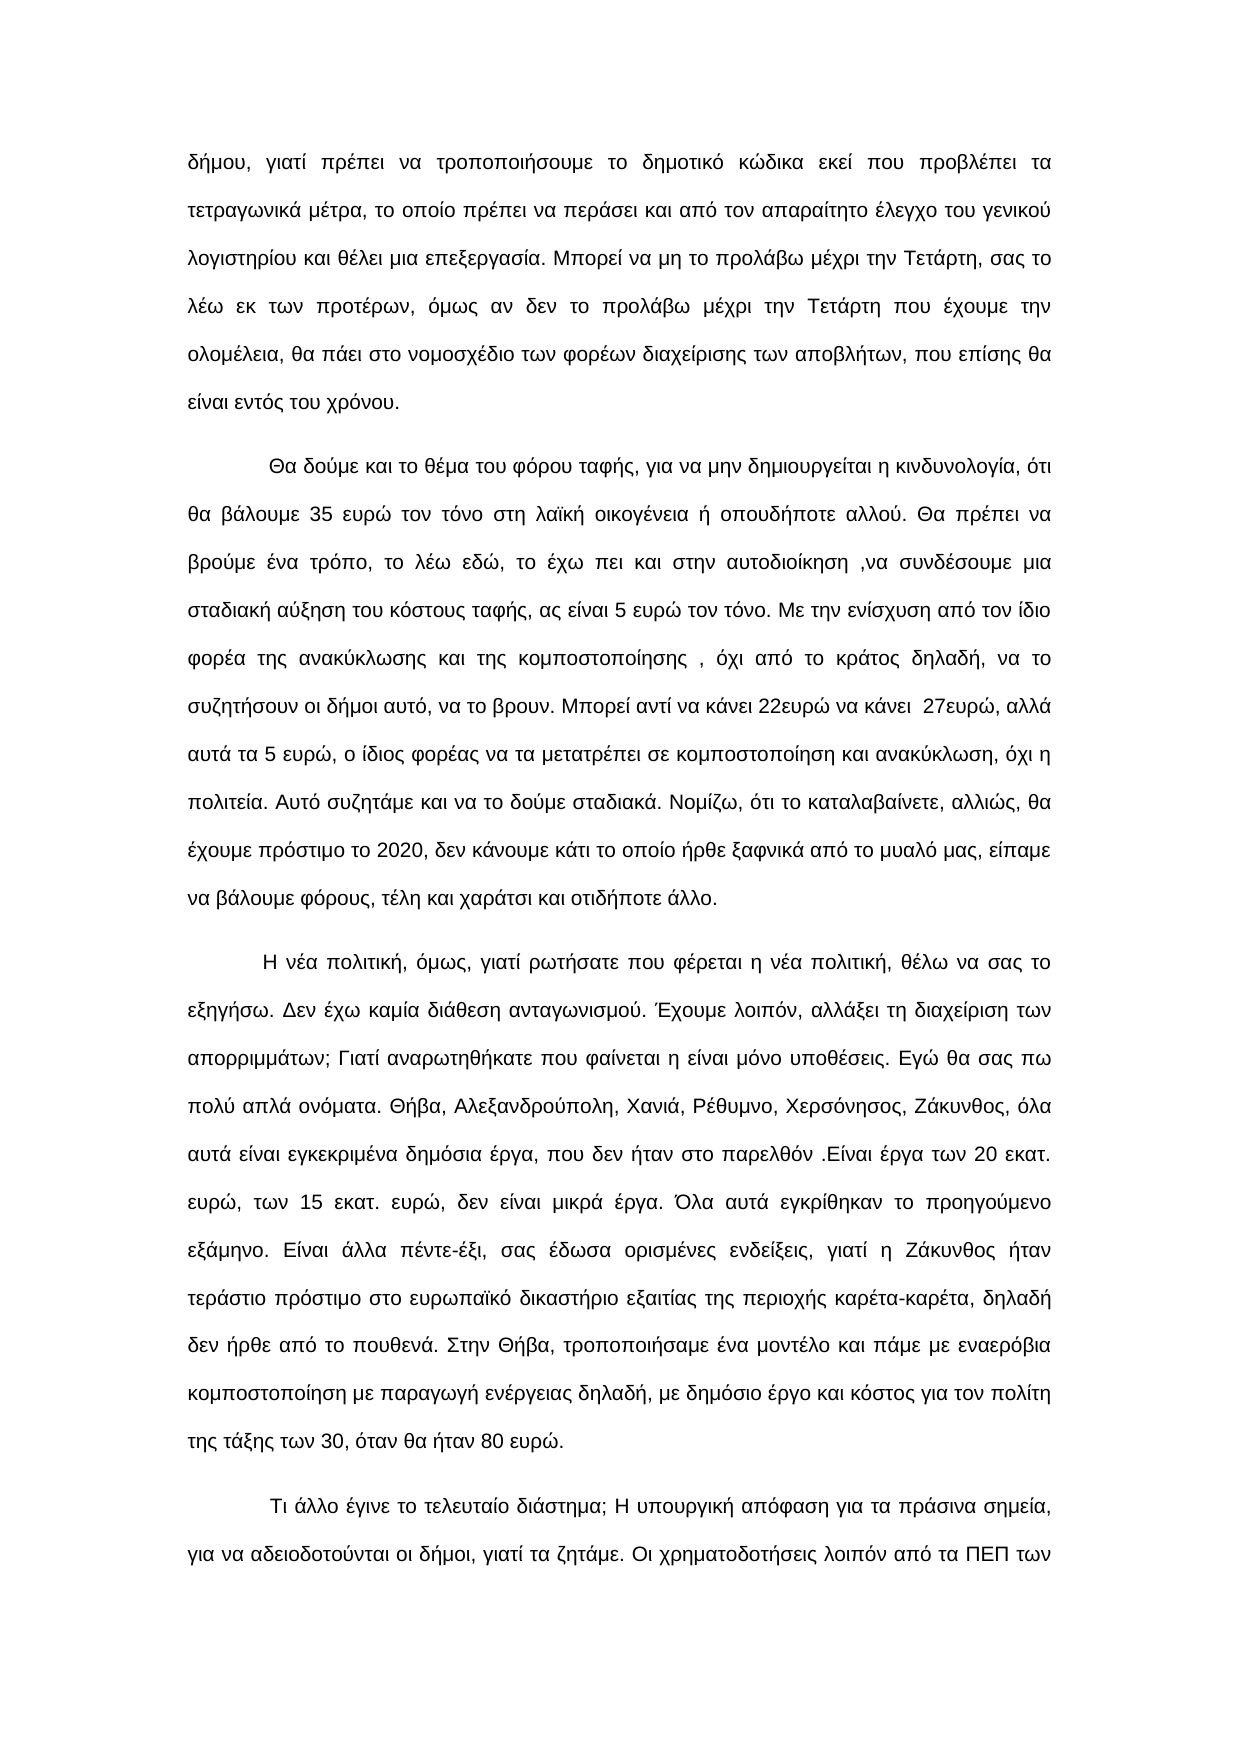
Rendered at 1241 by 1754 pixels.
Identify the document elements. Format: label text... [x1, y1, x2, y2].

text Η νέα πολιτική, όμως, γιατί ρωτήσατε που φέρεται η νέα πολιτική, θέλω να σας το εξηγήσω. Δεν έχω καμία διάθεση ανταγωνισμού. Έχουμε λοιπόν, αλλάξει τη διαχείριση των απορριμμάτων; Γιατί αναρωτηθήκατε που φαίνεται η είναι μόνο υποθέσεις. Εγώ θα σας πω πολύ απλά ονόματα. Θήβα, Αλεξανδρούπολη, Χανιά, Ρέθυμνο, Χερσόνησος, Ζάκυνθος, όλα αυτά είναι εγκεκριμένα δημόσια έργα, που δεν ήταν στο παρελθόν .Είναι έργα των 20 εκατ. ευρώ, των 15 εκατ. ευρώ, δεν είναι μικρά έργα. Όλα αυτά εγκρίθηκαν το προηγούμενο εξάμηνο. Είναι άλλα πέντε-έξι, σας έδωσα ορισμένες ενδείξεις, γιατί η Ζάκυνθος ήταν τεράστιο πρόστιμο στο ευρωπαϊκό δικαστήριο εξαιτίας της περιοχής καρέτα-καρέτα, δηλαδή δεν ήρθε από το πουθενά. Στην Θήβα, τροποποιήσαμε ένα μοντέλο και πάμε με εναερόβια κομποστοποίηση με παραγωγή ενέργειας δηλαδή, με δημόσιο έργο και κόστος για τον πολίτη της τάξης των 30, όταν θα ήταν 80 ευρώ. [187, 950, 1053, 1453]
text Θα δούμε και το θέμα του φόρου ταφής, για να μην δημιουργείται η κινδυνολογία, ότι θα βάλουμε 35 ευρώ τον τόνο στη λαϊκή οικογένεια ή οπουδήποτε αλλού. Θα πρέπει να βρούμε ένα τρόπο, το λέω εδώ, το έχω πει και στην αυτοδιοίκηση ,να συνδέσουμε μια σταδιακή αύξηση του κόστους ταφής, ας είναι 5 ευρώ τον τόνο. Με την ενίσχυση από τον ίδιο φορέα της ανακύκλωσης και της κομποστοποίησης , όχι από το κράτος δηλαδή, να το συζητήσουν οι δήμοι αυτό, να το βρουν. Μπορεί αντί να κάνει 22ευρώ να κάνει 27ευρώ, αλλά αυτά τα 5 ευρώ, ο ίδιος φορέας να τα μετατρέπει σε κομποστοποίηση και ανακύκλωση, όχι η πολιτεία. Αυτό συζητάμε και να το δούμε σταδιακά. Νομίζω, ότι το καταλαβαίνετε, αλλιώς, θα έχουμε πρόστιμο το 2020, δεν κάνουμε κάτι το οποίο ήρθε ξαφνικά από το μυαλό μας, είπαμε να βάλουμε φόρους, τέλη και χαράτσι και οτιδήποτε άλλο. [187, 454, 1053, 909]
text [187, 150, 1053, 413]
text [187, 1494, 1053, 1566]
